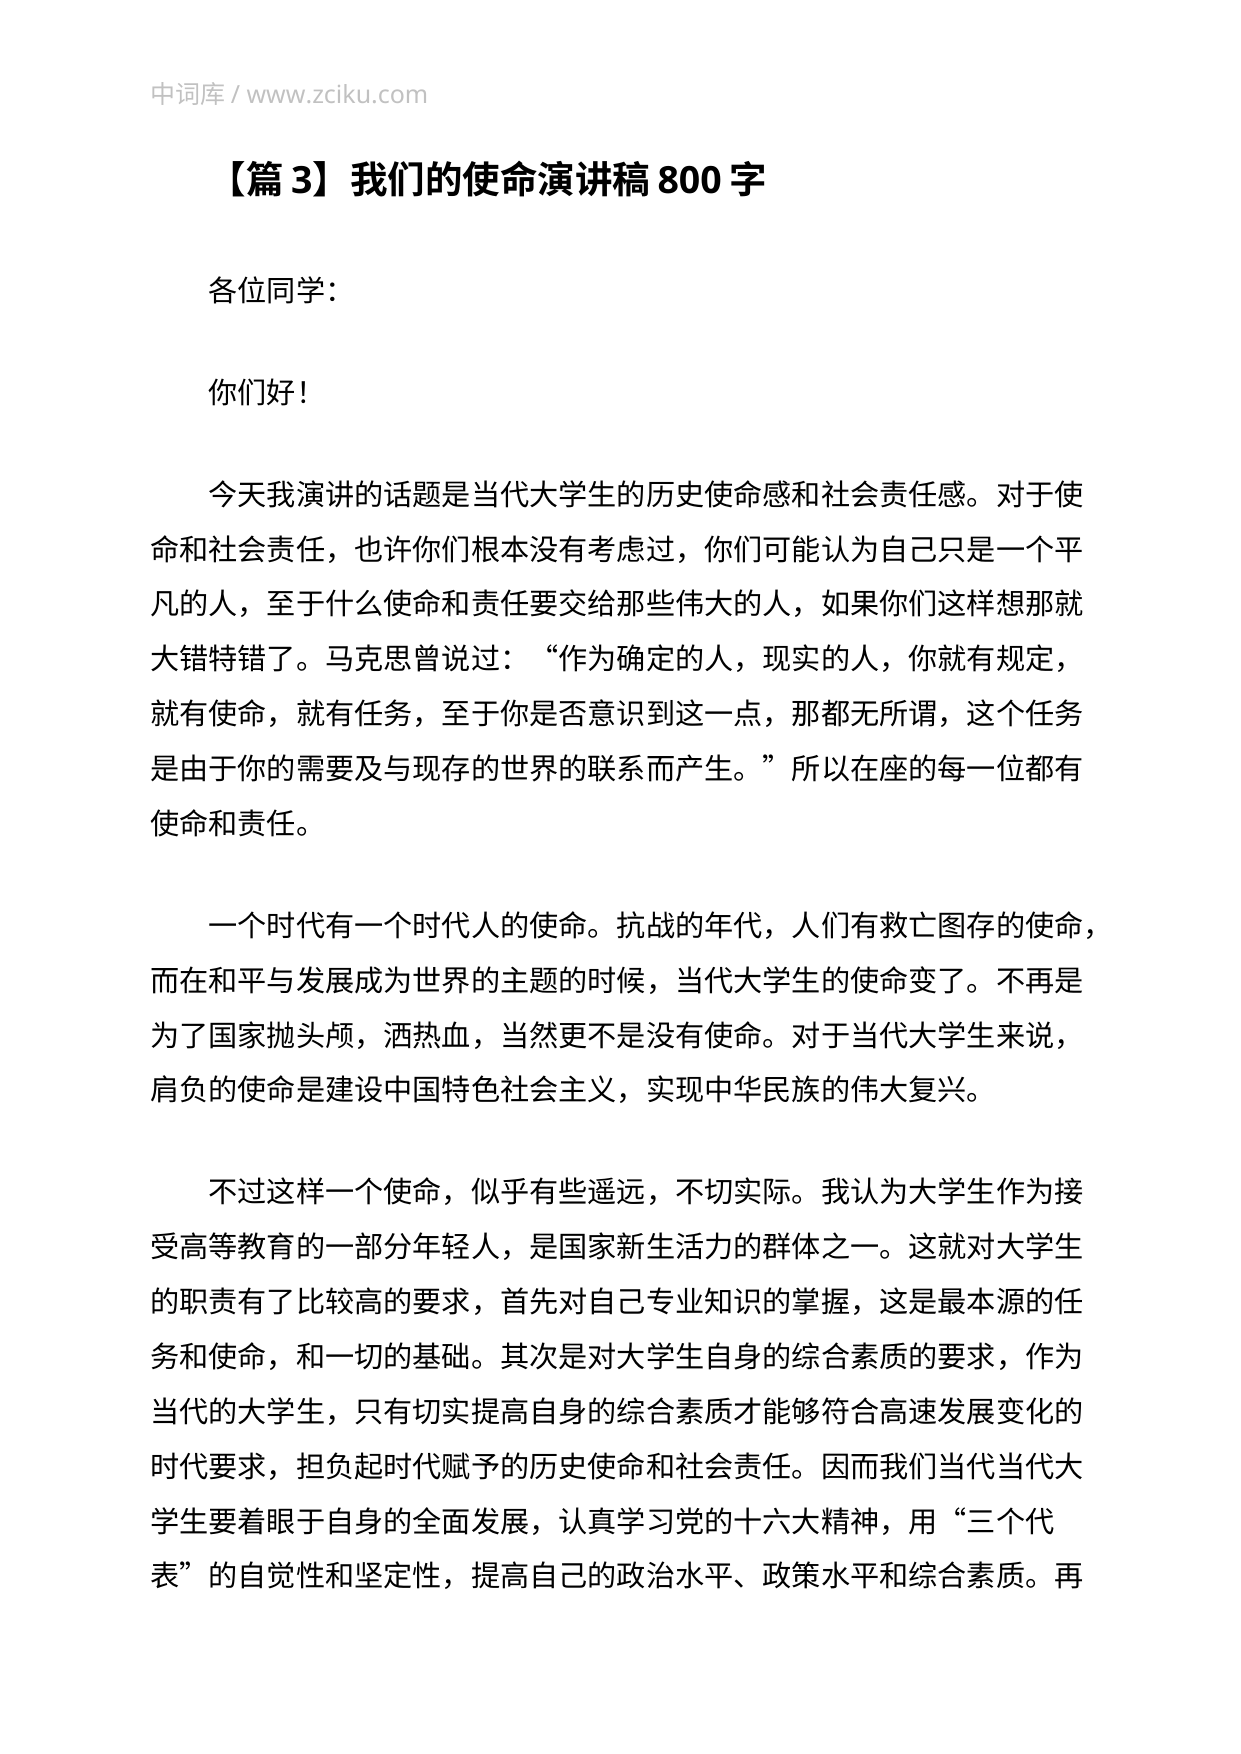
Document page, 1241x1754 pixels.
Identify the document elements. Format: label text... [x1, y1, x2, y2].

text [150, 1169, 1090, 1595]
text 一个时代有一个时代人的使命。抗战的年代，人们有救亡图存的使命，而在和平与发展成为世界的主题的时候，当代大学生的使命变了。不再是为了国家抛头颅，洒热血，当然更不是没有使命。对于当代大学生来说，肩负的使命是建设中国特色社会主义，实现中华民族的伟大复兴。 [150, 902, 1090, 1109]
text 你们好！ [150, 369, 1090, 412]
text 今天我演讲的话题是当代大学生的历史使命感和社会责任感。对于使命和社会责任，也许你们根本没有考虑过，你们可能认为自己只是一个平凡的人，至于什么使命和责任要交给那些伟大的人，如果你们这样想那就大错特错了。马克思曾说过：“作为确定的人，现实的人，你就有规定，就有使命，就有任务，至于你是否意识到这一点，那都无所谓，这个任务是由于你的需要及与现存的世界的联系而产生。”所以在座的每一位都有使命和责任。 [150, 471, 1090, 843]
text 各位同学： [150, 268, 1090, 310]
text 【篇3】我们的使命演讲稿800字 [150, 150, 1090, 204]
